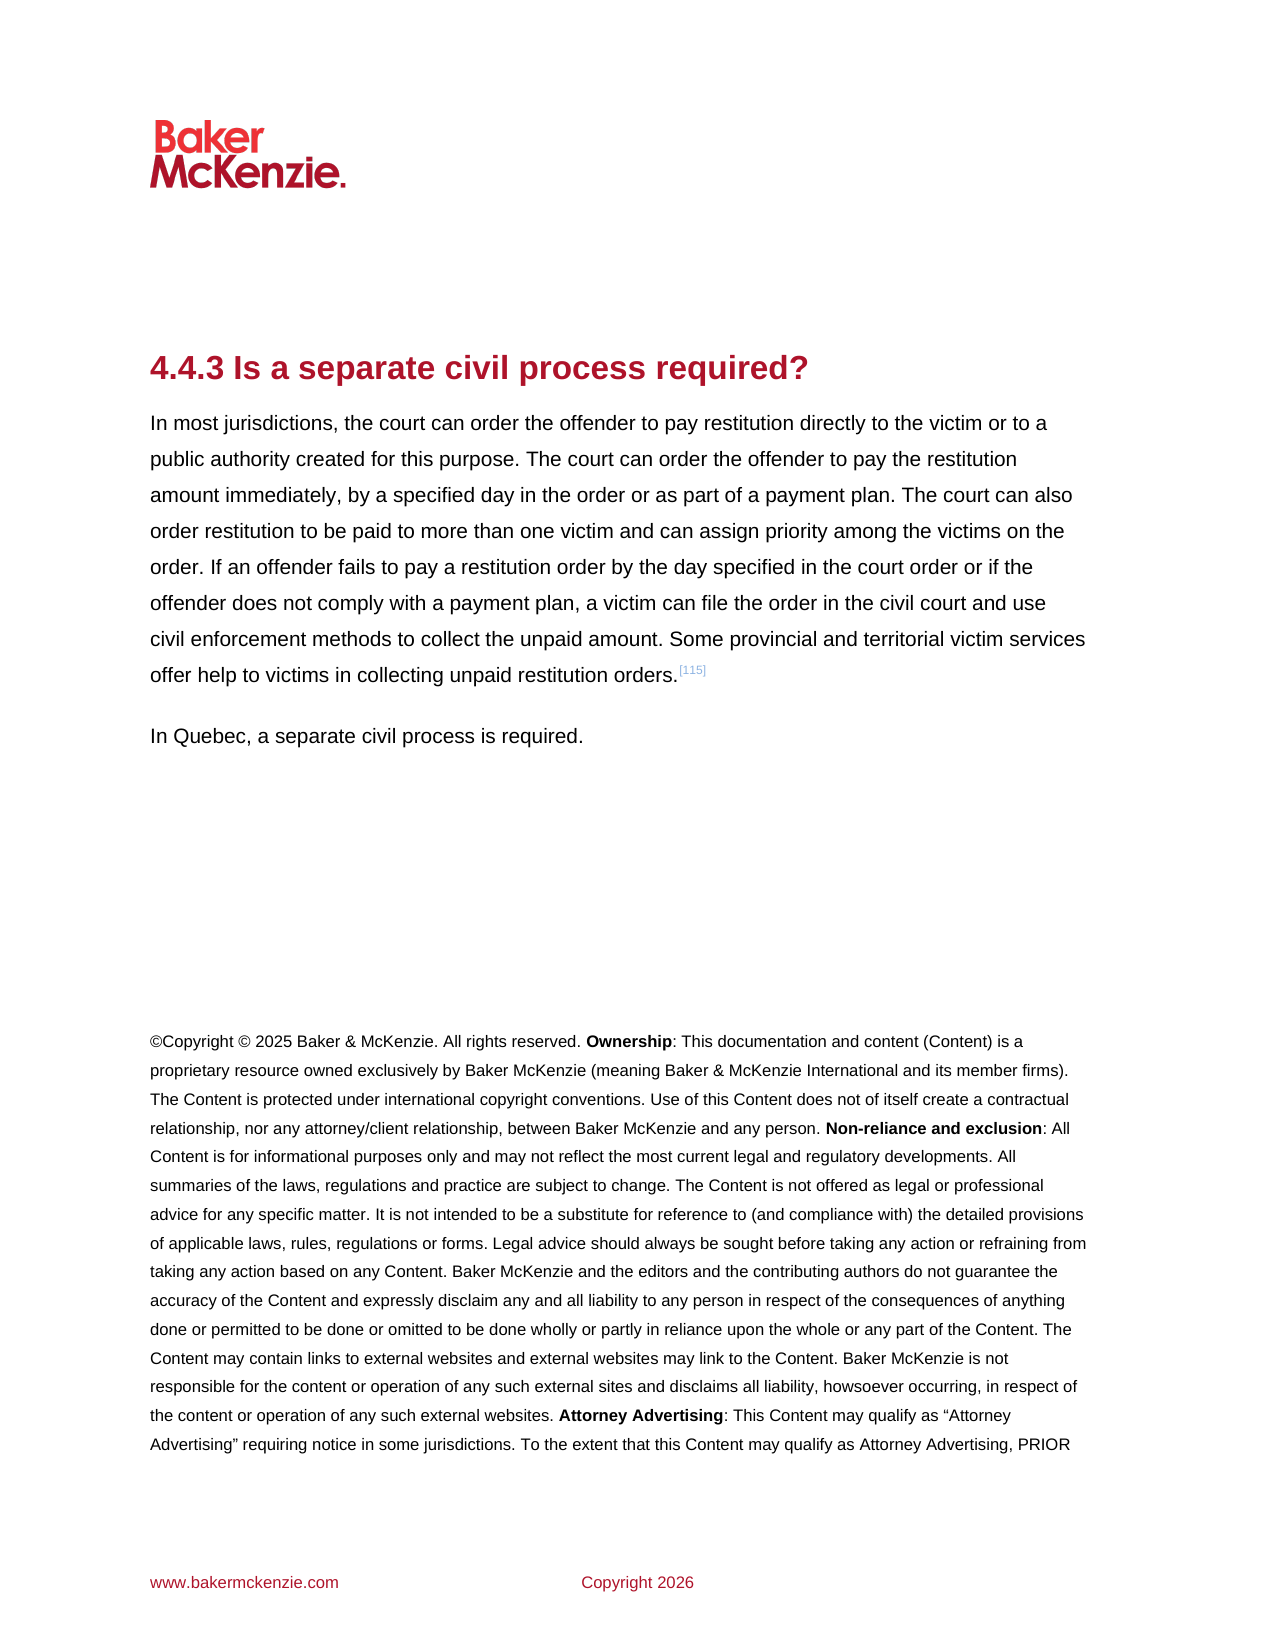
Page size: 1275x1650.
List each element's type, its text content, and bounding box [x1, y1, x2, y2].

picture [150, 120, 346, 189]
